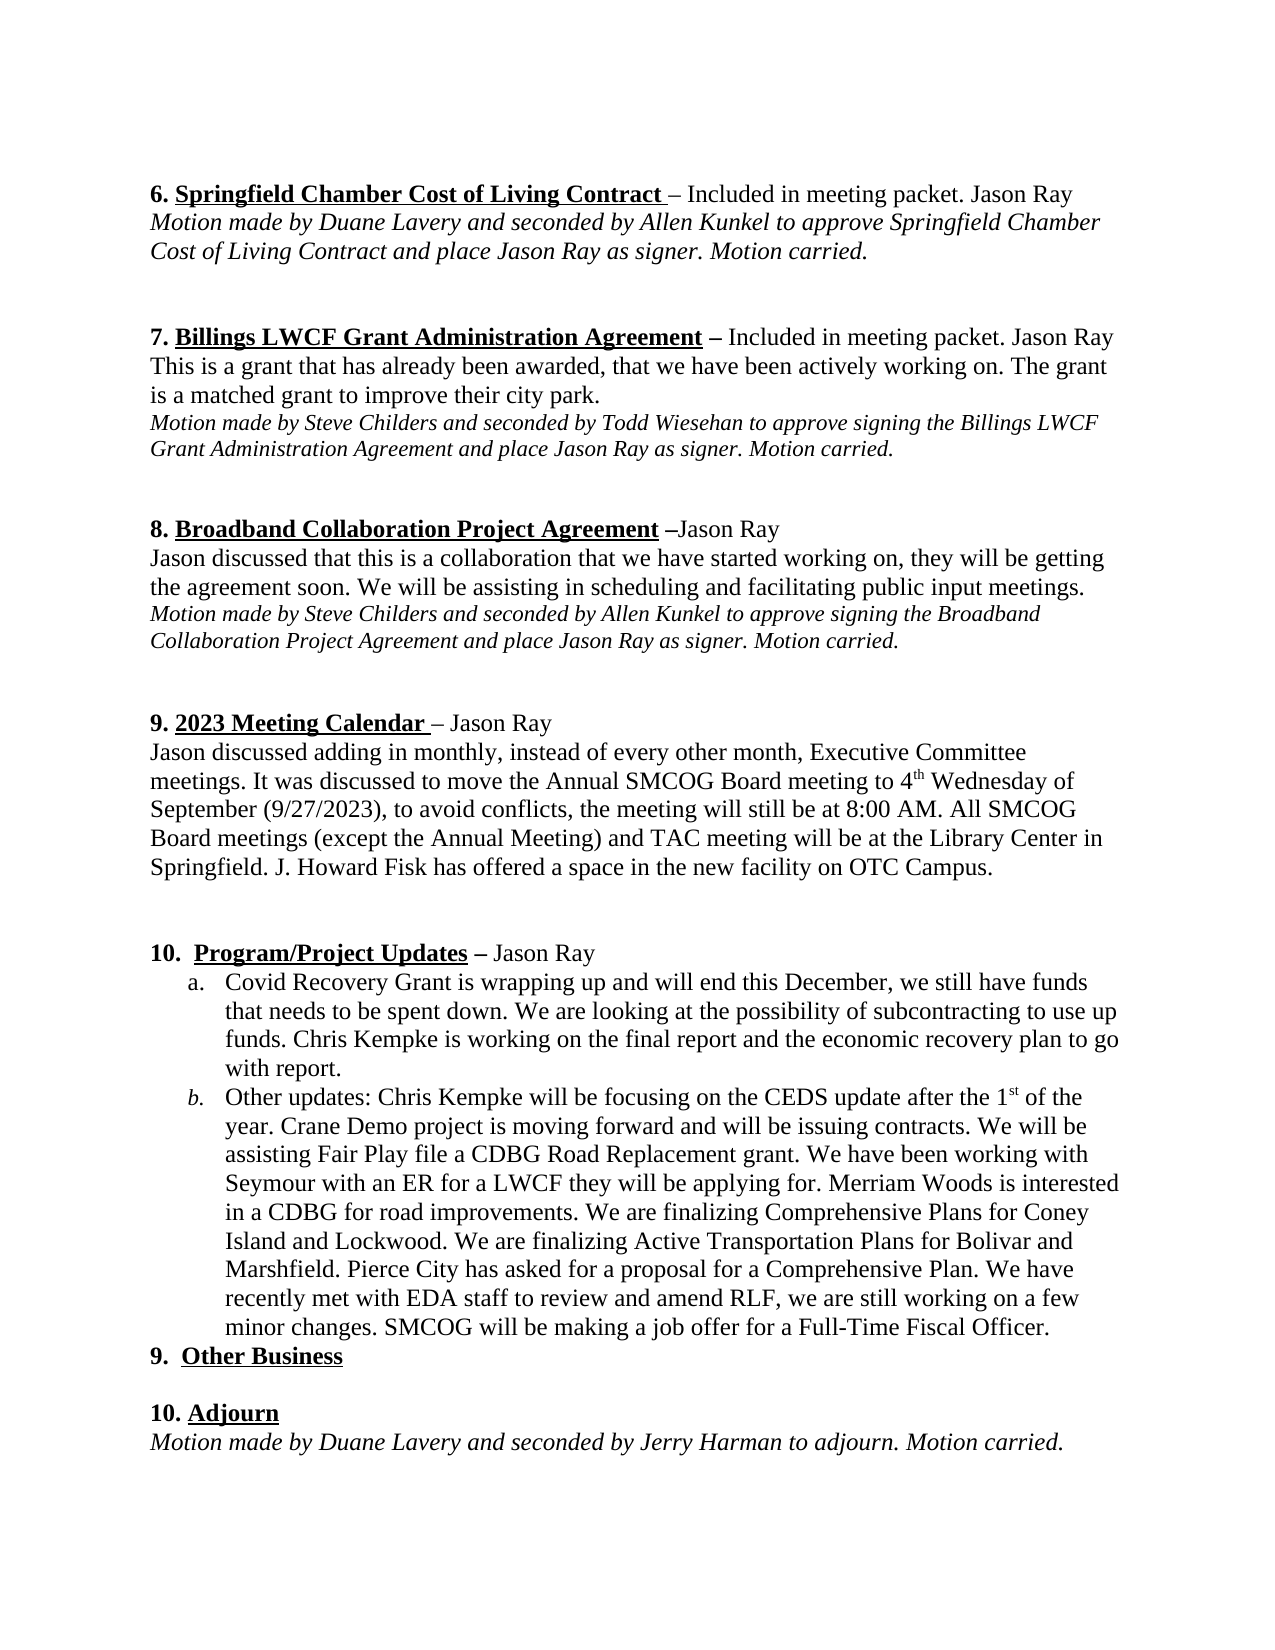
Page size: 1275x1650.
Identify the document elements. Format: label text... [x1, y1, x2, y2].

text Motion made by Duane Lavery and seconded by Allen Kunkel to approve Springfield Chamber Cost of Living Contract and place Jason Ray as signer. Motion carried. [150, 207, 1125, 265]
text Motion made by Steve Childers and seconded by Allen Kunkel to approve signing the Broadband Collaboration Project Agreement and place Jason Ray as signer. Motion carried. [150, 600, 1125, 653]
text 6. Springfield Chamber Cost of Living Contract – Included in meeting packet. Jason Ray [150, 179, 1125, 207]
text This is a grant that has already been awarded, that we have been actively working on. The grant is a matched grant to improve their city park. [150, 351, 1125, 409]
text Motion made by Steve Childers and seconded by Todd Wiesehan to approve signing the Billings LWCF Grant Administration Agreement and place Jason Ray as signer. Motion carried. [150, 409, 1125, 461]
text Jason discussed adding in monthly, instead of every other month, Executive Committee meetings. It was discussed to move the Annual SMCOG Board meeting to 4th Wednesday of September (9/27/2023), to avoid conflicts, the meeting will still be at 8:00 AM. All SMCOG Board meetings (except the Annual Meeting) and TAC meeting will be at the Library Center in Springfield. J. Howard Fisk has offered a space in the new facility on OTC Campus. [150, 737, 1125, 881]
list Other updates: Chris Kempke will be focusing on the CEDS update after the 1st of the year. Crane Demo project is moving forward and will be issuing contracts. We will be assisting Fair Play file a CDBG Road Replacement grant. We have been working with Seymour with an ER for a LWCF they will be applying for. Merriam Woods is interested in a CDBG for road improvements. We are finalizing Comprehensive Plans for Coney Island and Lockwood. We are finalizing Active Transportation Plans for Bolivar and Marshfield. Pierce City has asked for a proposal for a Comprehensive Plan. We have recently met with EDA staff to review and amend RLF, we are still working on a few minor changes. SMCOG will be making a job offer for a Full-Time Fiscal Officer. [187, 1082, 1125, 1341]
list Covid Recovery Grant is wrapping up and will end this December, we still have funds that needs to be spent down. We are looking at the possibility of subcontracting to use up funds. Chris Kempke is working on the final report and the economic recovery plan to go with report. [187, 967, 1125, 1082]
text Jason discussed that this is a collaboration that we have started working on, they will be getting the agreement soon. We will be assisting in scheduling and facilitating public input meetings. [150, 543, 1125, 600]
text 10. Adjourn [150, 1398, 1125, 1427]
text Motion made by Duane Lavery and seconded by Jerry Harman to adjourn. Motion carried. [150, 1427, 1125, 1456]
text 7. Billings LWCF Grant Administration Agreement – Included in meeting packet. Jason Ray [150, 322, 1125, 351]
text 8. Broadband Collaboration Project Agreement –Jason Ray [150, 514, 1125, 543]
text 9. 2023 Meeting Calendar – Jason Ray [150, 708, 1125, 737]
text 10. Program/Project Updates – Jason Ray [150, 938, 1125, 967]
text 9. Other Business [150, 1341, 1125, 1369]
